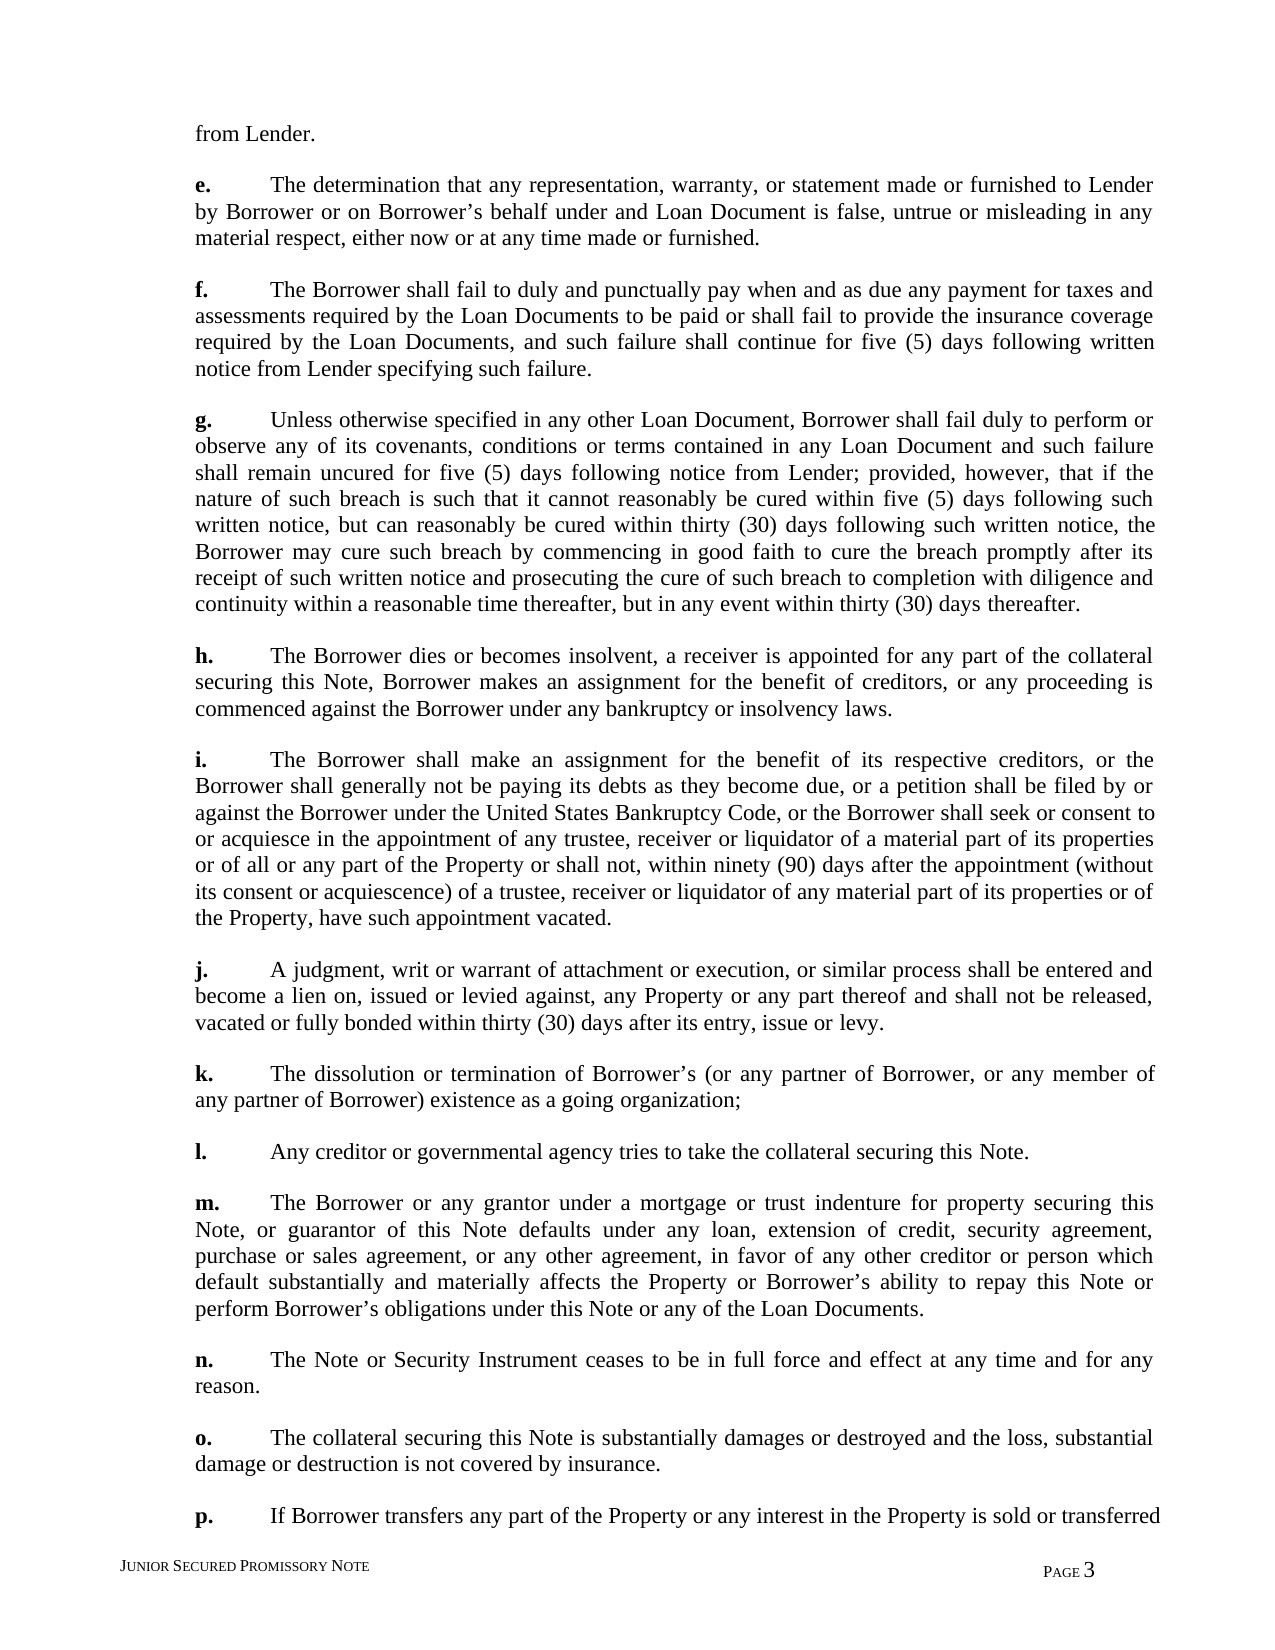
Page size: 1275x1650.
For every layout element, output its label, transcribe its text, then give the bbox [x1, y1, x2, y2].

list Unless otherwise specified in any other Loan Document, Borrower shall fail duly to perform or observe any of its covenants, conditions or terms contained in any Loan Document and such failure shall remain uncured for five (5) days following notice from Lender; provided, however, that if the nature of such breach is such that it cannot reasonably be cured within five (5) days following such written notice, but can reasonably be cured within thirty (30) days following such written notice, the Borrower may cure such breach by commencing in good faith to cure the breach promptly after its receipt of such written notice and prosecuting the cure of such breach to completion with diligence and continuity within a reasonable time thereafter, but in any event within thirty (30) days thereafter. [195, 406, 1155, 617]
list The Borrower dies or becomes insolvent, a receiver is appointed for any part of the collateral securing this Note, Borrower makes an assignment for the benefit of creditors, or any proceeding is commenced against the Borrower under any bankruptcy or insolvency laws. [195, 642, 1154, 721]
list The dissolution or termination of Borrower’s (or any partner of Borrower, or any member of any partner of Borrower) existence as a going organization; [195, 1060, 1155, 1113]
list The Borrower shall make an assignment for the benefit of its respective creditors, or the Borrower shall generally not be paying its debts as they become due, or a petition shall be filed by or against the Borrower under the United States Bankruptcy Code, or the Borrower shall seek or consent to or acquiesce in the appointment of any trustee, receiver or liquidator of a material part of its properties or of all or any part of the Property or shall not, within ninety (90) days after the appointment (without its consent or acquiescence) of a trustee, receiver or liquidator of any material part of its properties or of the Property, have such appointment vacated. [195, 746, 1155, 931]
list The Borrower or any grantor under a mortgage or trust indenture for property securing this Note, or guarantor of this Note defaults under any loan, extension of credit, security agreement, purchase or sales agreement, or any other agreement, in favor of any other creditor or person which default substantially and materially affects the Property or Borrower’s ability to repay this Note or perform Borrower’s obligations under this Note or any of the Loan Documents. [195, 1189, 1155, 1321]
list If Borrower transfers any part of the Property or any interest in the Property is sold or transferred [195, 1502, 1175, 1528]
list A judgment, writ or warrant of attachment or execution, or similar process shall be entered and become a lien on, issued or levied against, any Property or any part thereof and shall not be released, vacated or fully bonded within thirty (30) days after its entry, issue or levy. [195, 956, 1155, 1035]
text from Lender. [195, 120, 1175, 146]
list Any creditor or governmental agency tries to take the collateral securing this Note. [195, 1138, 1175, 1164]
list The determination that any representation, warranty, or statement made or furnished to Lender by Borrower or on Borrower’s behalf under and Loan Document is false, untrue or misleading in any material respect, either now or at any time made or furnished. [195, 171, 1155, 251]
list The Borrower shall fail to duly and punctually pay when and as due any payment for taxes and assessments required by the Loan Documents to be paid or shall fail to provide the insurance coverage required by the Loan Documents, and such failure shall continue for five (5) days following written notice from Lender specifying such failure. [195, 276, 1155, 381]
list The Note or Security Instrument ceases to be in full force and effect at any time and for any reason. [195, 1346, 1155, 1399]
list The collateral securing this Note is substantially damages or destroyed and the loss, substantial damage or destruction is not covered by insurance. [195, 1424, 1154, 1477]
